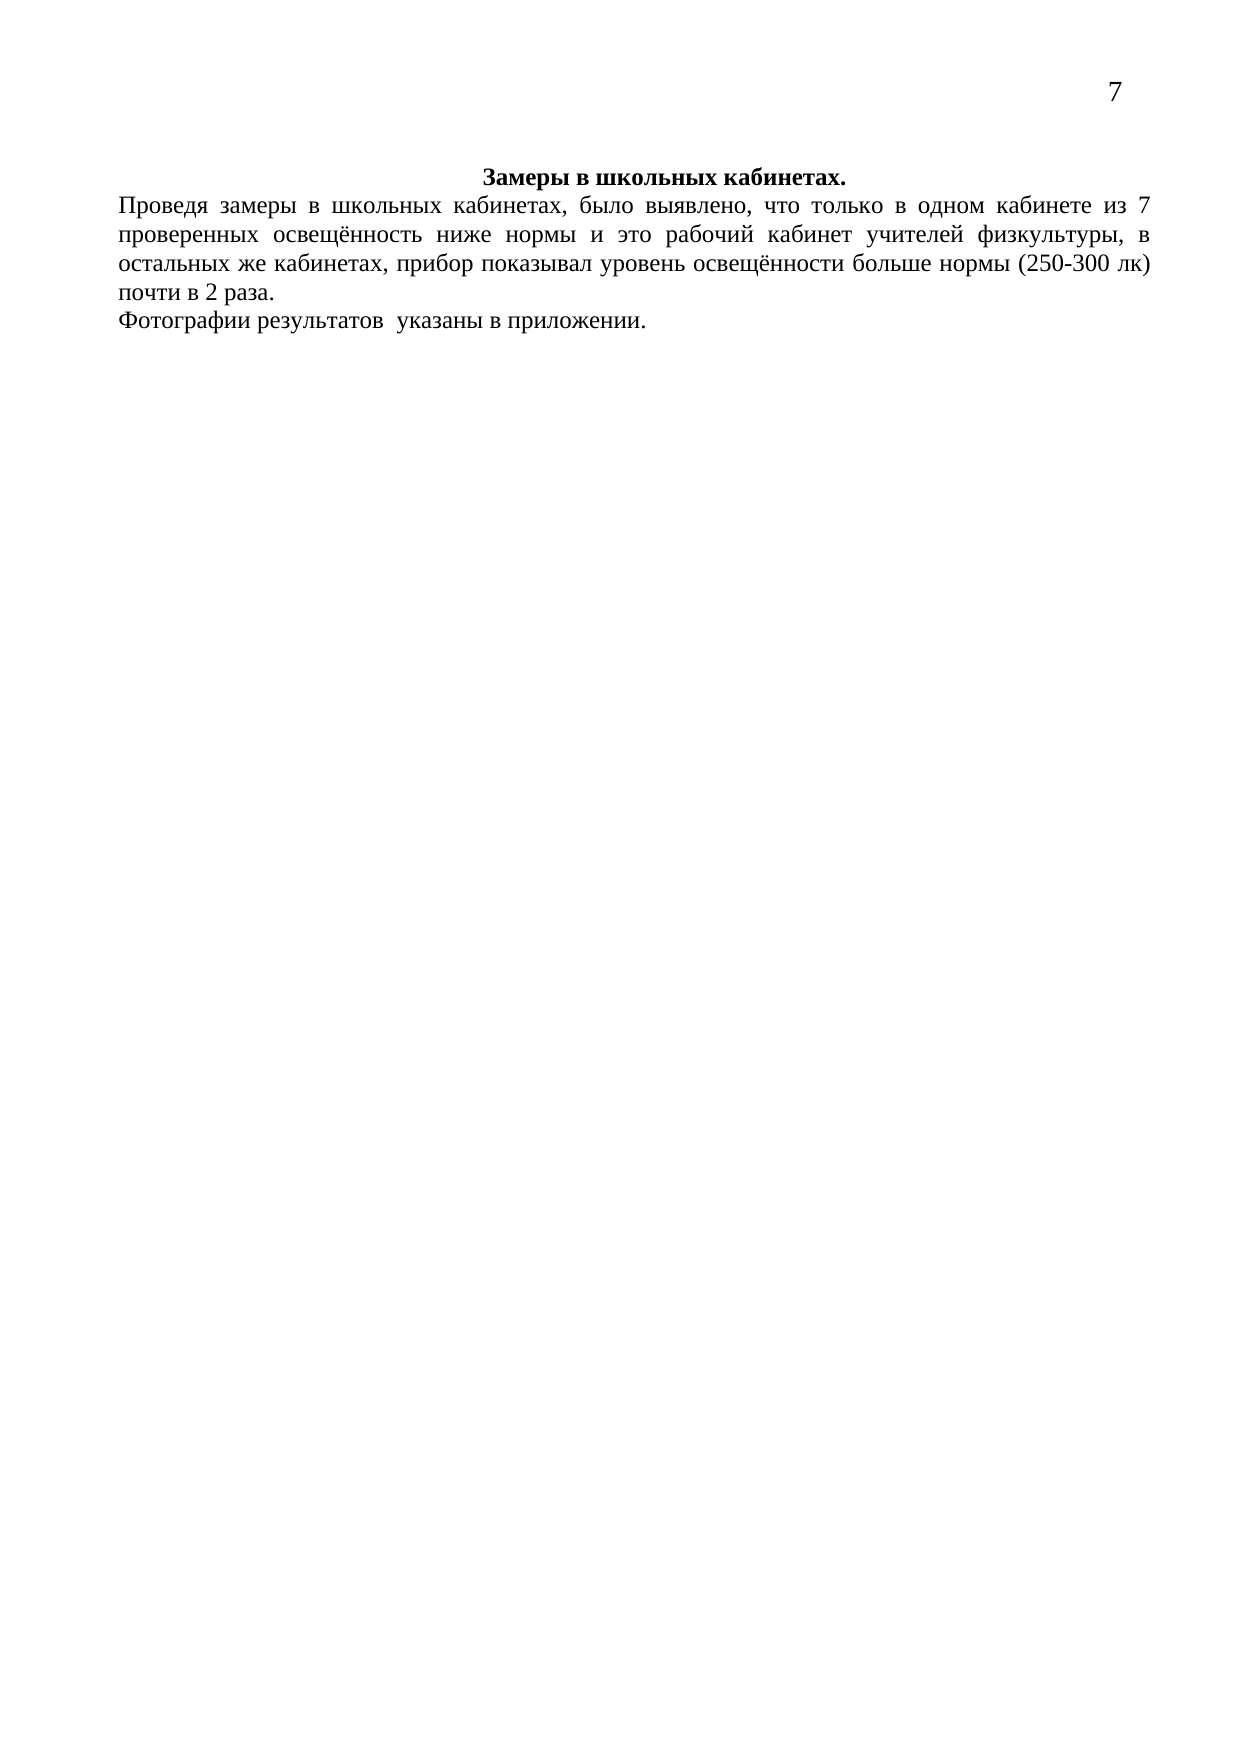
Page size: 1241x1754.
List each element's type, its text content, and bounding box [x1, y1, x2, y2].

text Проведя замеры в школьных кабинетах, было выявлено, что только в одном кабинете из 7 проверенных освещённость ниже нормы и это рабочий кабинет учителей физкультуры, в остальных же кабинетах, прибор показывал уровень освещённости больше нормы (250-300 лк) почти в 2 раза. [118, 190, 1152, 305]
subtitle Замеры в школьных кабинетах. [118, 162, 1152, 190]
text Фотографии результатов указаны в приложении. [118, 305, 1152, 334]
